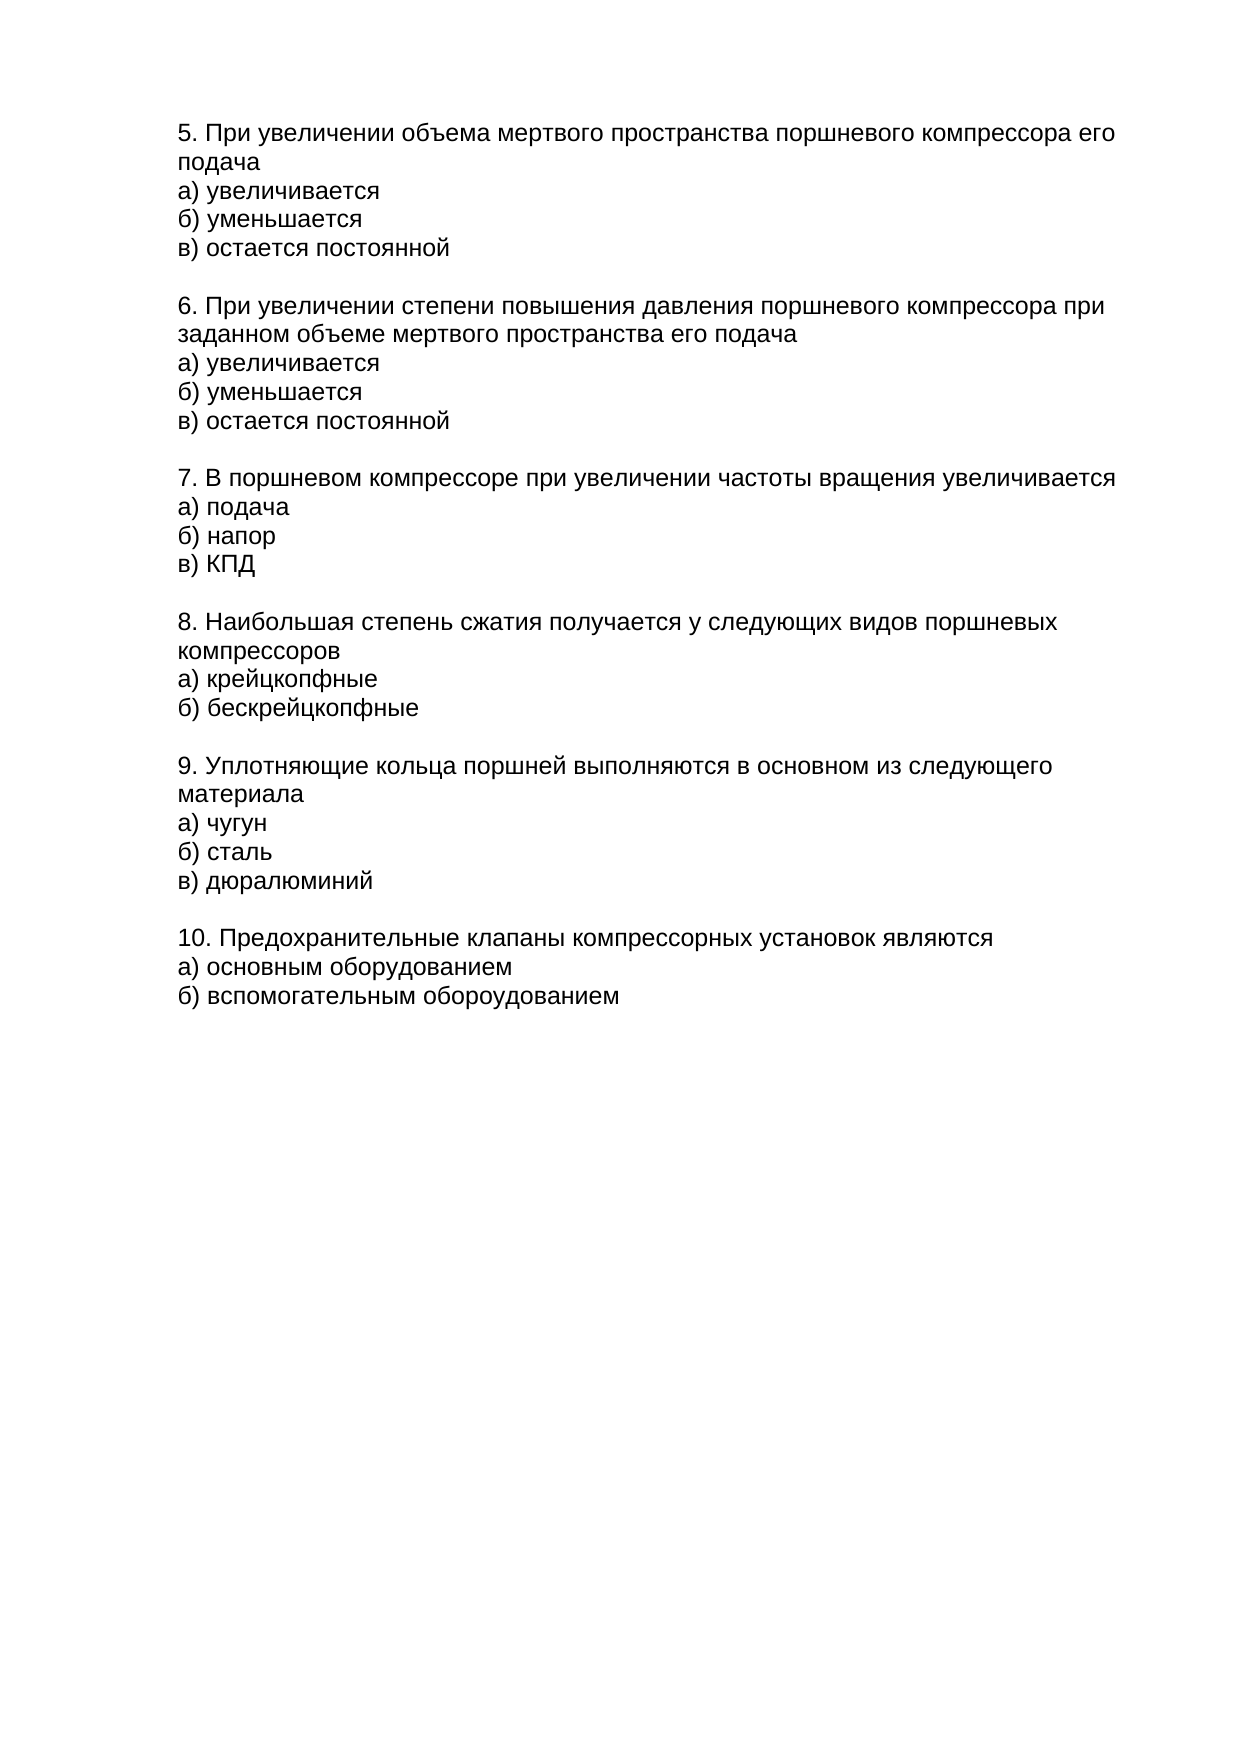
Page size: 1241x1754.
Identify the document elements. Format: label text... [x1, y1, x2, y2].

text б) бескрейцкопфные [177, 693, 1152, 722]
text 10. Предохранительные клапаны компрессорных установок являются [177, 923, 1152, 952]
text б) сталь [177, 837, 1152, 866]
text б) уменьшается [177, 204, 1152, 233]
text б) напор [177, 521, 1152, 549]
text б) вспомогательным обороудованием [177, 981, 1152, 1009]
text 8. Наибольшая степень сжатия получается у следующих видов поршневых компрессоров [177, 607, 1152, 664]
text в) КПД [177, 549, 1152, 578]
text а) увеличивается [177, 348, 1152, 377]
text б) уменьшается [177, 377, 1152, 406]
text а) чугун [177, 808, 1152, 837]
text а) увеличивается [177, 176, 1152, 204]
text а) крейцкопфные [177, 664, 1152, 693]
text в) дюралюминий [177, 866, 1152, 894]
text в) остается постоянной [177, 233, 1152, 262]
text 5. При увеличении объема мертвого пространства поршневого компрессора его подача [177, 118, 1152, 176]
text а) подача [177, 492, 1152, 521]
text 6. При увеличении степени повышения давления поршневого компрессора при заданном объеме мертвого пространства его подача [177, 291, 1152, 348]
text 9. Уплотняющие кольца поршней выполняются в основном из следующего материала [177, 751, 1152, 808]
text а) основным оборудованием [177, 952, 1152, 981]
text в) остается постоянной [177, 406, 1152, 434]
text 7. В поршневом компрессоре при увеличении частоты вращения увеличивается [177, 463, 1152, 492]
